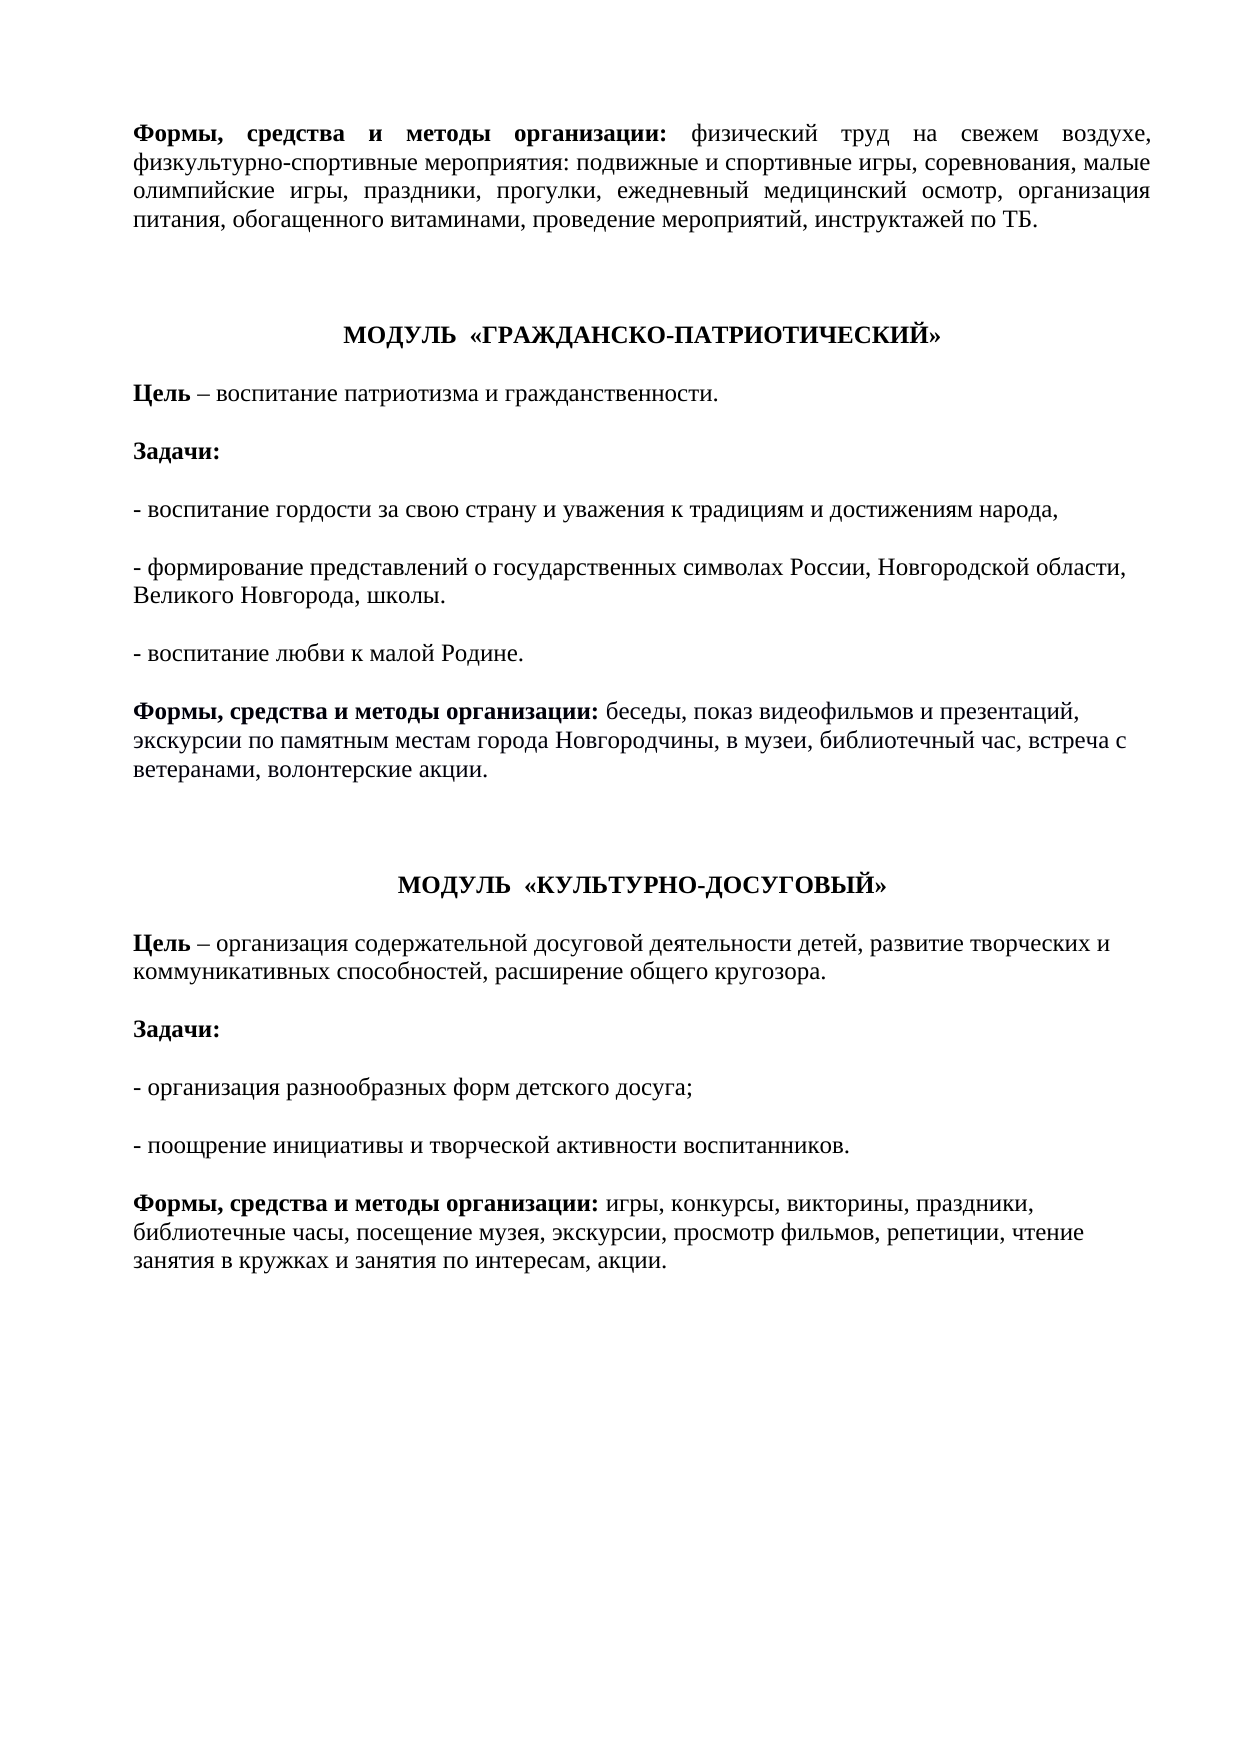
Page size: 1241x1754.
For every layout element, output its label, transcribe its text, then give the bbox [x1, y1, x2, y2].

text - воспитание любви к малой Родине. [133, 638, 1152, 667]
text - организация разнообразных форм детского досуга; [133, 1072, 1152, 1101]
text МОДУЛЬ «КУЛЬТУРНО-ДОСУГОВЫЙ» [133, 870, 1152, 898]
text Формы, средства и методы организации: игры, конкурсы, викторины, праздники, библиотечные часы, посещение музея, экскурсии, просмотр фильмов, репетиции, чтение занятия в кружках и занятия по интересам, акции. [133, 1188, 1152, 1274]
text - формирование представлений о государственных символах России, Новгородской области, Великого Новгорода, школы. [133, 552, 1152, 609]
text Формы, средства и методы организации: беседы, показ видеофильмов и презентаций, экскурсии по памятным местам города Новгородчины, в музеи, библиотечный час, встреча с ветеранами, волонтерские акции. [133, 696, 1152, 783]
text Задачи: [133, 436, 1152, 465]
text - воспитание гордости за свою страну и уважения к традициям и достижениям народа, [133, 494, 1152, 523]
text Цель – организация содержательной досуговой деятельности детей, развитие творческих и коммуникативных способностей, расширение общего кругозора. [133, 928, 1152, 985]
text Цель – воспитание патриотизма и гражданственности. [133, 378, 1152, 407]
text МОДУЛЬ «ГРАЖДАНСКО-ПАТРИОТИЧЕСКИЙ» [133, 320, 1152, 349]
text Формы, средства и методы организации: физический труд на свежем воздухе, физкультурно-спортивные мероприятия: подвижные и спортивные игры, соревнования, малые олимпийские игры, праздники, прогулки, ежедневный медицинский осмотр, организация питания, обогащенного витаминами, проведение мероприятий, инструктажей по ТБ. [133, 118, 1152, 233]
text Задачи: [133, 1014, 1152, 1043]
text - поощрение инициативы и творческой активности воспитанников. [133, 1130, 1152, 1159]
